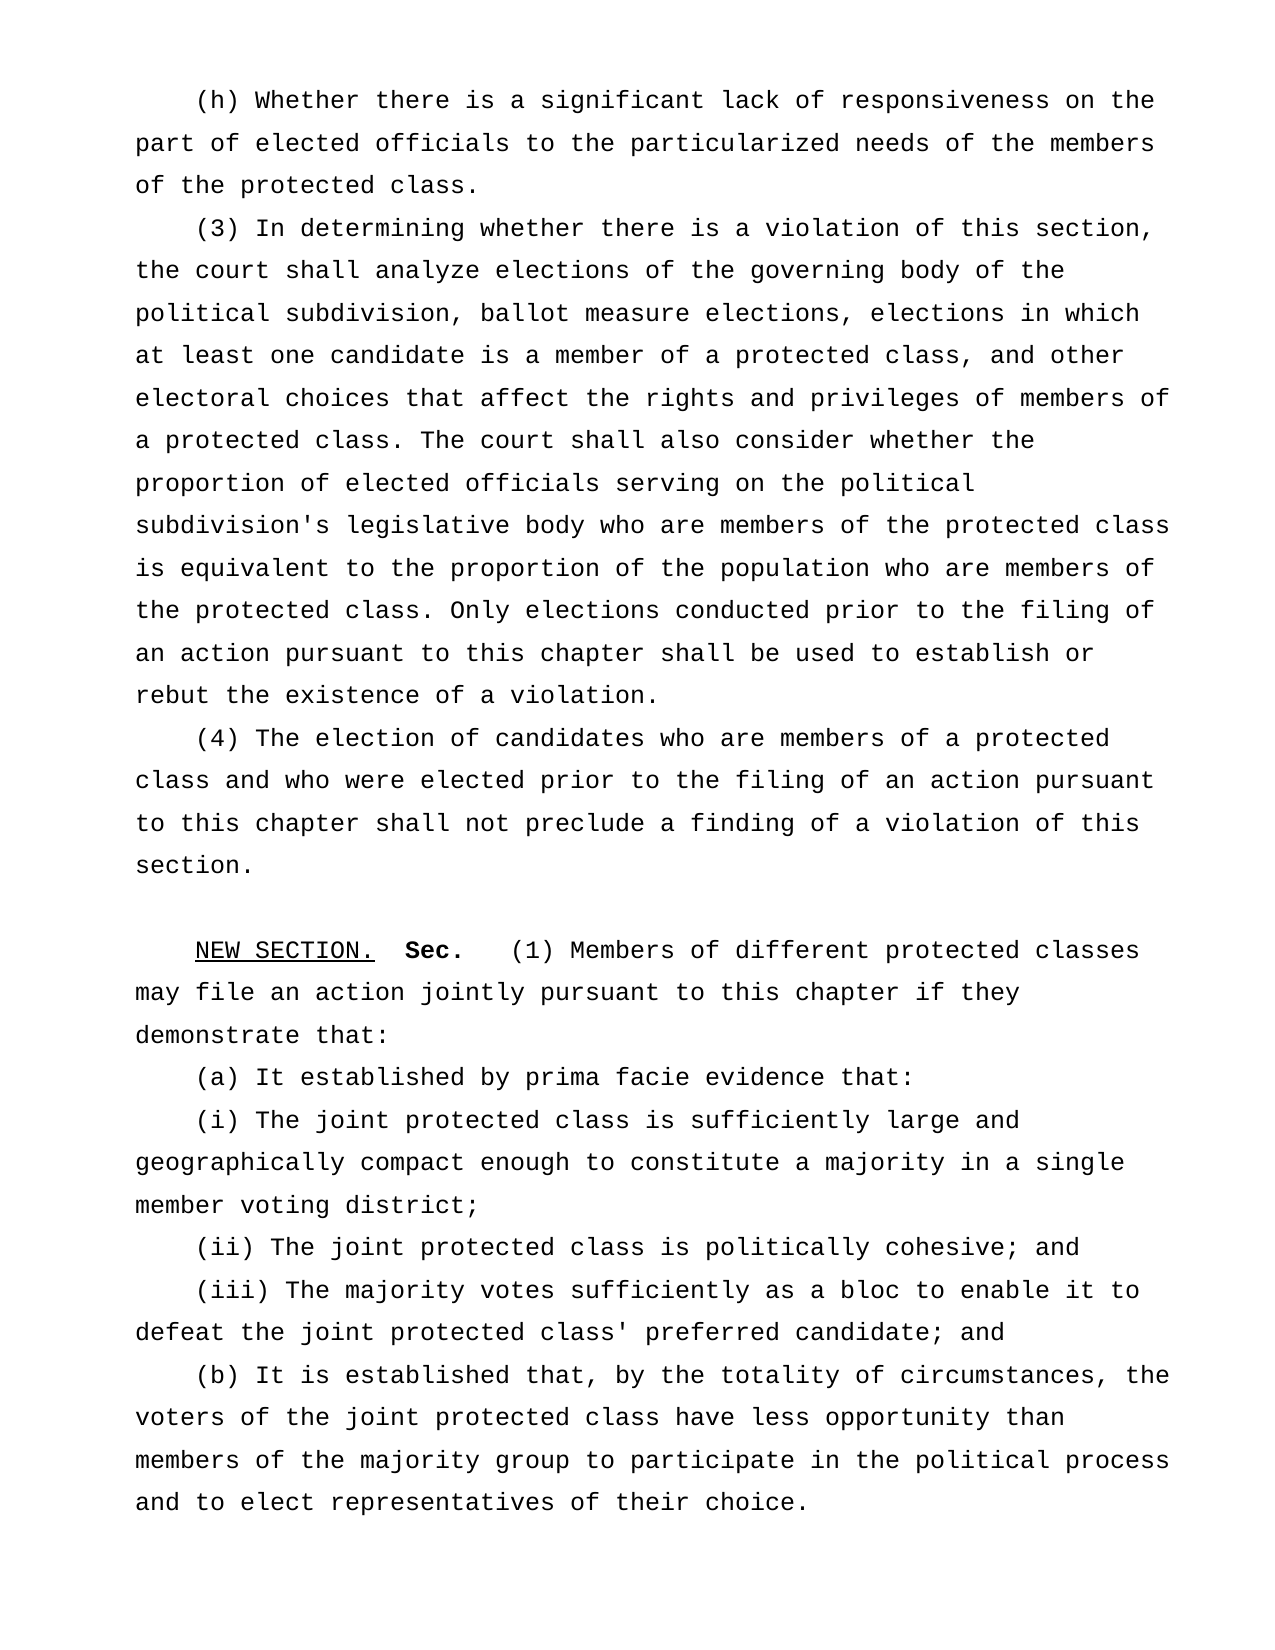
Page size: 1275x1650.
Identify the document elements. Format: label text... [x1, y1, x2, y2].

text (iii) The majority votes sufficiently as a bloc to enable it to defeat the joint protected class' preferred candidate; and [135, 1264, 1170, 1349]
text (a) It established by prima facie evidence that: [135, 1052, 1170, 1094]
text (4) The election of candidates who are members of a protected class and who were elected prior to the filing of an action pursuant to this chapter shall not preclude a finding of a violation of this section. [135, 712, 1170, 882]
text (ii) The joint protected class is politically cohesive; and [135, 1222, 1170, 1264]
text (h) Whether there is a significant lack of responsiveness on the part of elected officials to the particularized needs of the members of the protected class. [135, 75, 1170, 202]
text NEW SECTION. Sec. (1) Members of different protected classes may file an action jointly pursuant to this chapter if they demonstrate that: [135, 924, 1170, 1052]
text (b) It is established that, by the totality of circumstances, the voters of the joint protected class have less opportunity than members of the majority group to participate in the political process and to elect representatives of their choice. [135, 1349, 1170, 1519]
text (i) The joint protected class is sufficiently large and geographically compact enough to constitute a majority in a single member voting district; [135, 1094, 1170, 1222]
text (3) In determining whether there is a violation of this section, the court shall analyze elections of the governing body of the political subdivision, ballot measure elections, elections in which at least one candidate is a member of a protected class, and other electoral choices that affect the rights and privileges of members of a protected class. The court shall also consider whether the proportion of elected officials serving on the political subdivision's legislative body who are members of the protected class is equivalent to the proportion of the population who are members of the protected class. Only elections conducted prior to the filing of an action pursuant to this chapter shall be used to establish or rebut the existence of a violation. [135, 202, 1170, 712]
